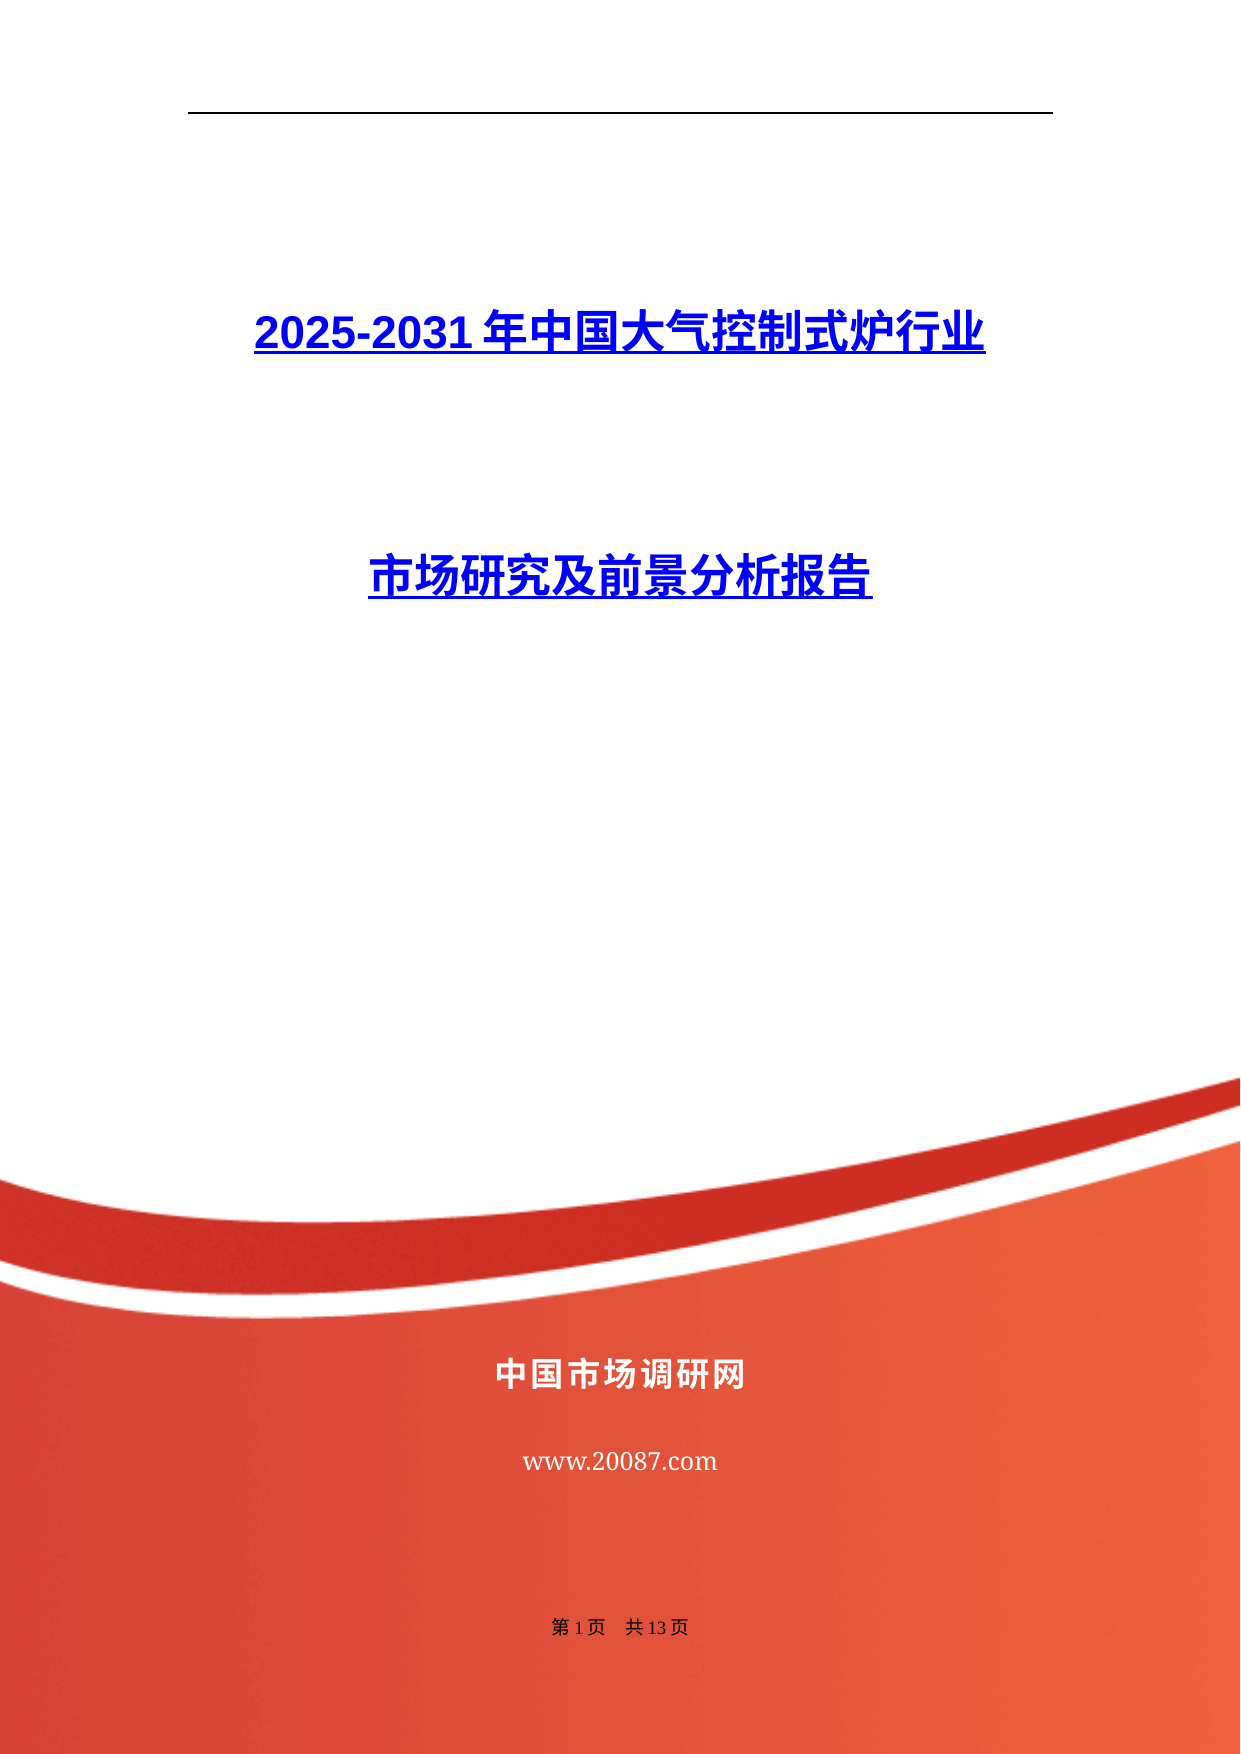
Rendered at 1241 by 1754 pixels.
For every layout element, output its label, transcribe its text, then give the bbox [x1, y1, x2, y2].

subtitle 中国市场调研网 [187, 1339, 1053, 1404]
text www.20087.com [187, 1428, 1053, 1493]
picture [0, 1006, 1241, 1754]
table_header 2025-2031年中国大气控制式炉行业市场研究及前景分析报告 [188, 207, 1053, 773]
